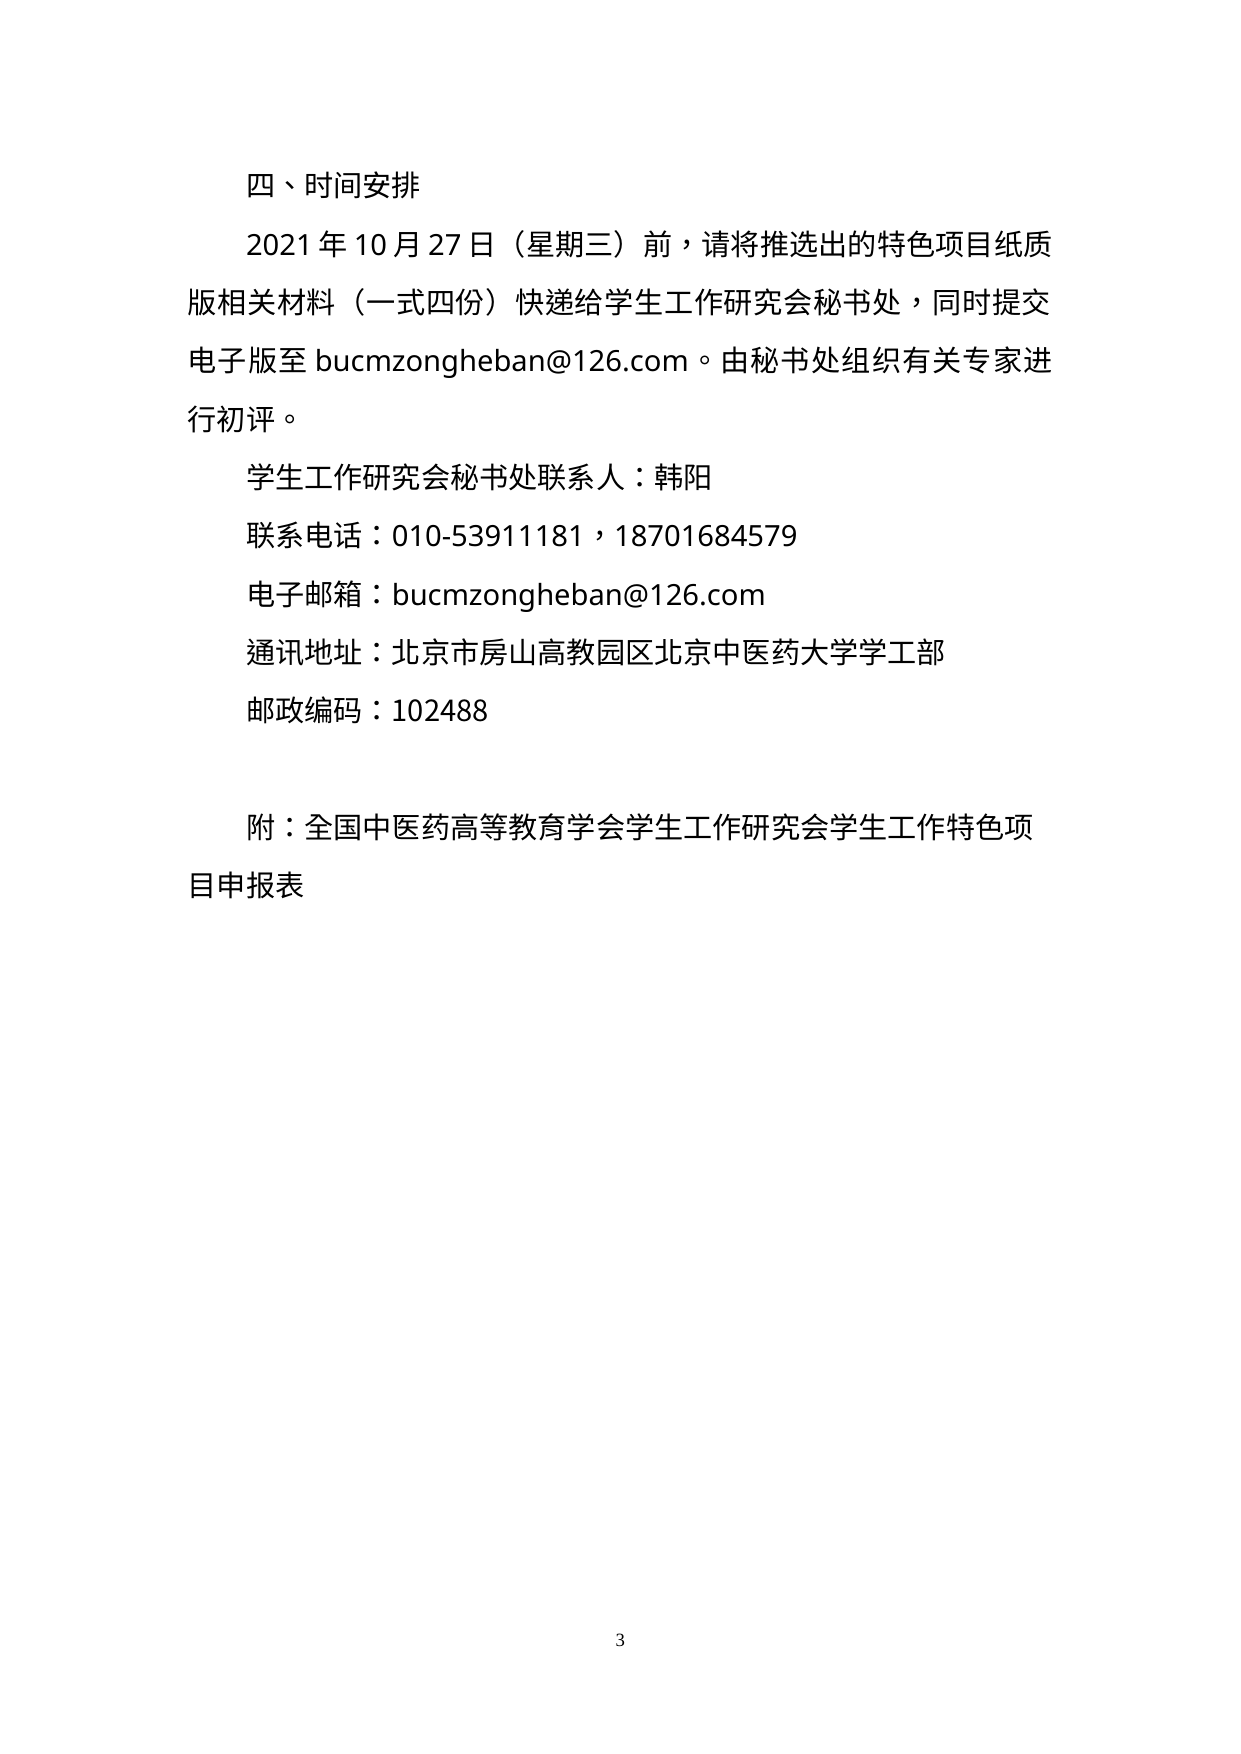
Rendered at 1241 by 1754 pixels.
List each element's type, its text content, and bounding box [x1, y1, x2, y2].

text 2021年10月27日（星期三）前，请将推选出的特色项目纸质版相关材料（一式四份）快递给学生工作研究会秘书处，同时提交电子版至bucmzongheban@126.com。由秘书处组织有关专家进行初评。 [187, 208, 1053, 442]
text 学生工作研究会秘书处联系人：韩阳 [187, 442, 1053, 500]
text 电子邮箱：bucmzongheban@126.com [187, 558, 1053, 617]
text 邮政编码：102488 [187, 675, 1053, 733]
text 附：全国中医药高等教育学会学生工作研究会学生工作特色项目申报表 [187, 792, 1053, 908]
text 通讯地址：北京市房山高教园区北京中医药大学学工部 [187, 617, 1053, 675]
text 联系电话：010-53911181，18701684579 [187, 500, 1053, 558]
text 四、时间安排 [187, 150, 1053, 208]
